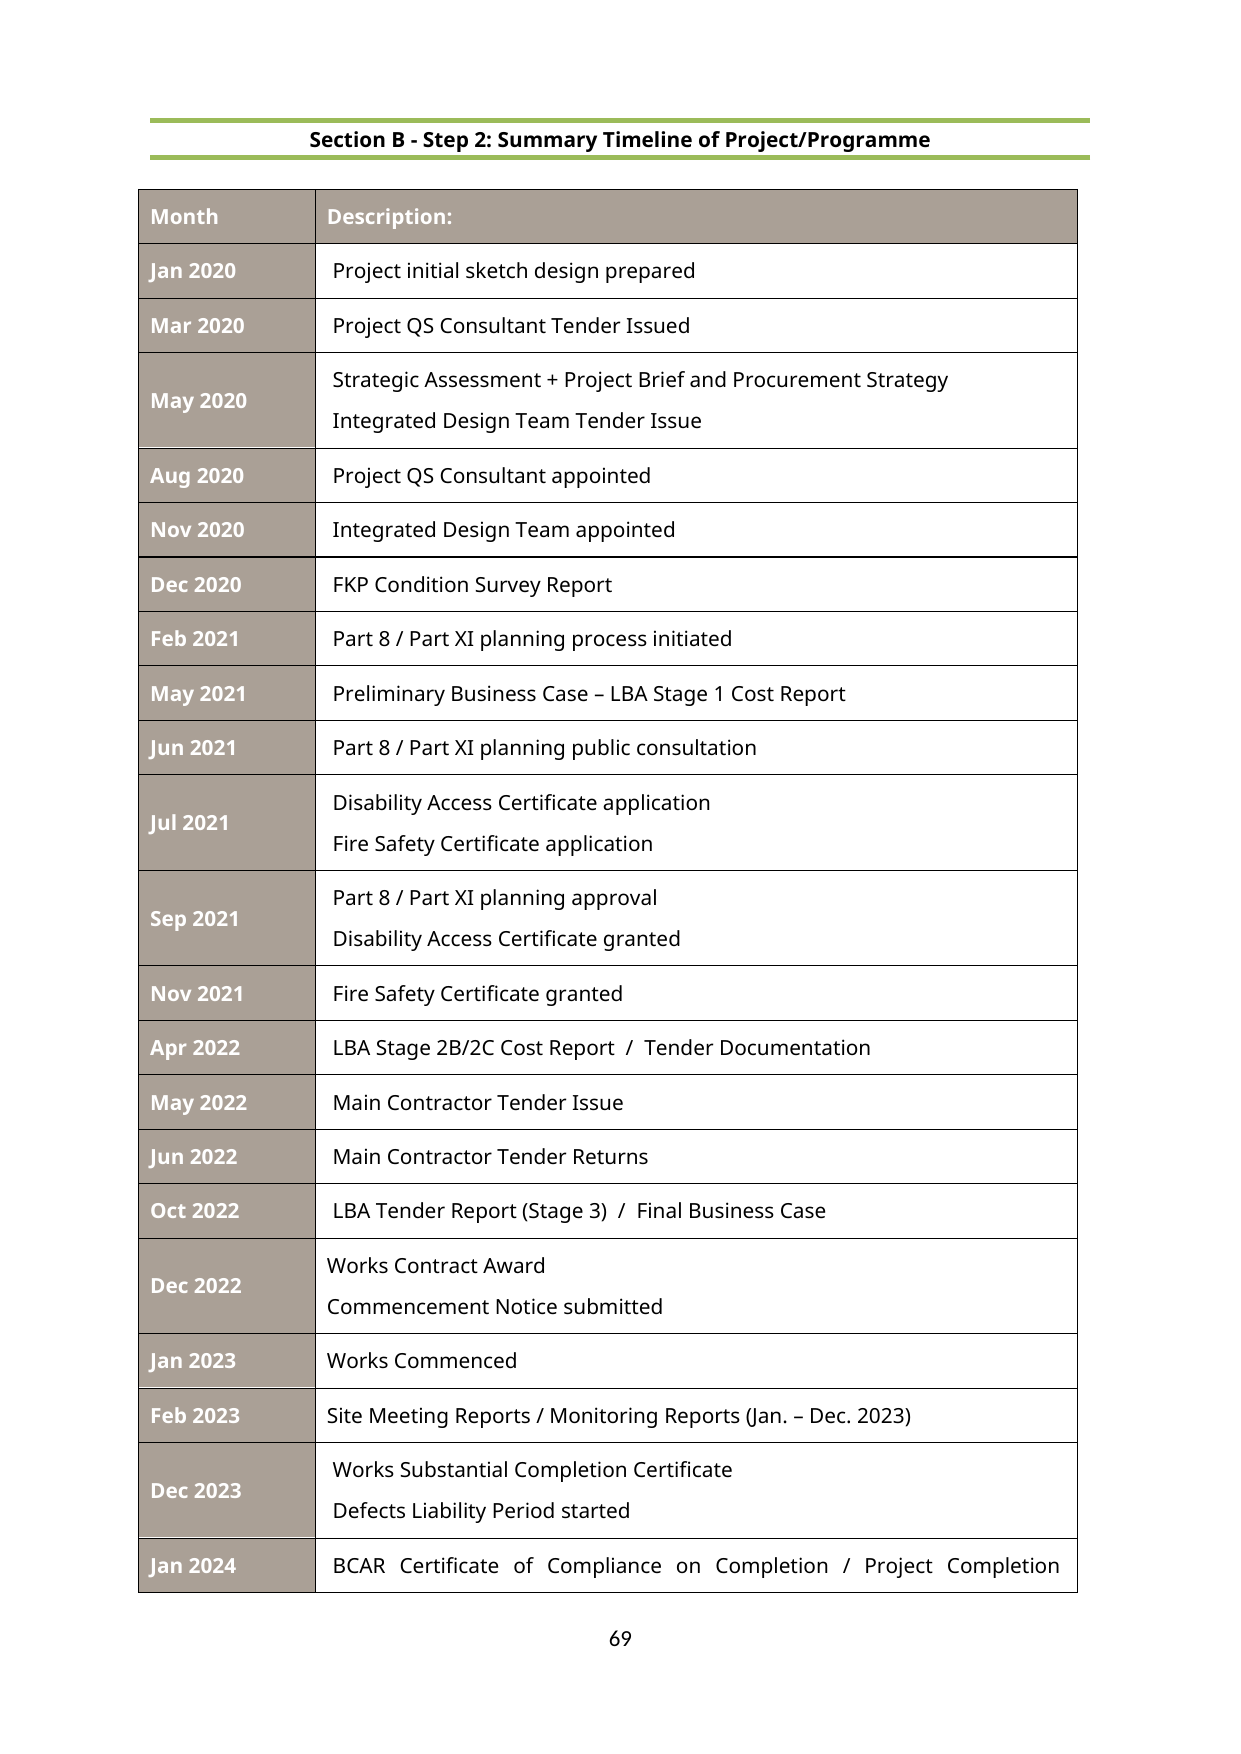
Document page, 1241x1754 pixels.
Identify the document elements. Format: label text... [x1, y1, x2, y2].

table_cell Preliminary Business Case – LBA Stage 1 Cost Report [316, 666, 1077, 720]
table_cell Jan 2023 [139, 1334, 315, 1387]
table_cell FKP Condition Survey Report [316, 558, 1077, 611]
table_cell Main Contractor Tender Returns [316, 1130, 1077, 1183]
table_cell Main Contractor Tender Issue [316, 1075, 1077, 1129]
table_cell Project QS Consultant appointed [316, 449, 1077, 502]
table_cell Mar 2020 [139, 299, 315, 352]
table_cell Jun 2021 [139, 721, 315, 774]
table_cell Sep 2021 [139, 871, 315, 965]
table_cell May 2021 [139, 666, 315, 720]
table_cell Jul 2021 [139, 775, 315, 870]
table_cell Part 8 / Part XI planning process initiated [316, 612, 1077, 665]
table_cell May 2022 [139, 1075, 315, 1129]
table_cell Jan 2024 [139, 1539, 315, 1592]
table_cell Dec 2023 [139, 1443, 315, 1537]
table_cell Works Contract Award Commencement Notice submitted [316, 1239, 1077, 1333]
table_cell Site Meeting Reports / Monitoring Reports (Jan. – Dec. 2023) [316, 1389, 1077, 1442]
table_cell Nov 2021 [139, 966, 315, 1020]
table_cell Strategic Assessment + Project Brief and Procurement Strategy Integrated Design Team Tender Issue [316, 353, 1077, 447]
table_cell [316, 1539, 1077, 1592]
table_cell Aug 2020 [139, 449, 315, 502]
table_cell Dec 2020 [139, 558, 315, 611]
table_cell Apr 2022 [139, 1021, 315, 1074]
table_header Description: [316, 190, 1077, 243]
table_cell Nov 2020 [139, 503, 315, 556]
table_cell Project initial sketch design prepared [316, 244, 1077, 298]
table_cell Works Commenced [316, 1334, 1077, 1387]
table_cell Feb 2021 [139, 612, 315, 665]
table_cell May 2020 [139, 353, 315, 447]
table_cell Part 8 / Part XI planning approval Disability Access Certificate granted [316, 871, 1077, 965]
table_cell Works Substantial Completion Certificate Defects Liability Period started [316, 1443, 1077, 1537]
table_cell Fire Safety Certificate granted [316, 966, 1077, 1020]
table_cell Jun 2022 [139, 1130, 315, 1183]
table_cell LBA Stage 2B/2C Cost Report / Tender Documentation [316, 1021, 1077, 1074]
table_cell Integrated Design Team appointed [316, 503, 1077, 556]
table_cell LBA Tender Report (Stage 3) / Final Business Case [316, 1184, 1077, 1238]
table_cell Project QS Consultant Tender Issued [316, 299, 1077, 352]
table_cell Part 8 / Part XI planning public consultation [316, 721, 1077, 774]
table_cell Disability Access Certificate application Fire Safety Certificate application [316, 775, 1077, 870]
table_cell Dec 2022 [139, 1239, 315, 1333]
table_cell Jan 2020 [139, 244, 315, 298]
table_cell Oct 2022 [139, 1184, 315, 1238]
text Section B - Step 2: Summary Timeline of Project/Programme [150, 123, 1090, 155]
table_cell Feb 2023 [139, 1389, 315, 1442]
table_header Month [139, 190, 315, 243]
